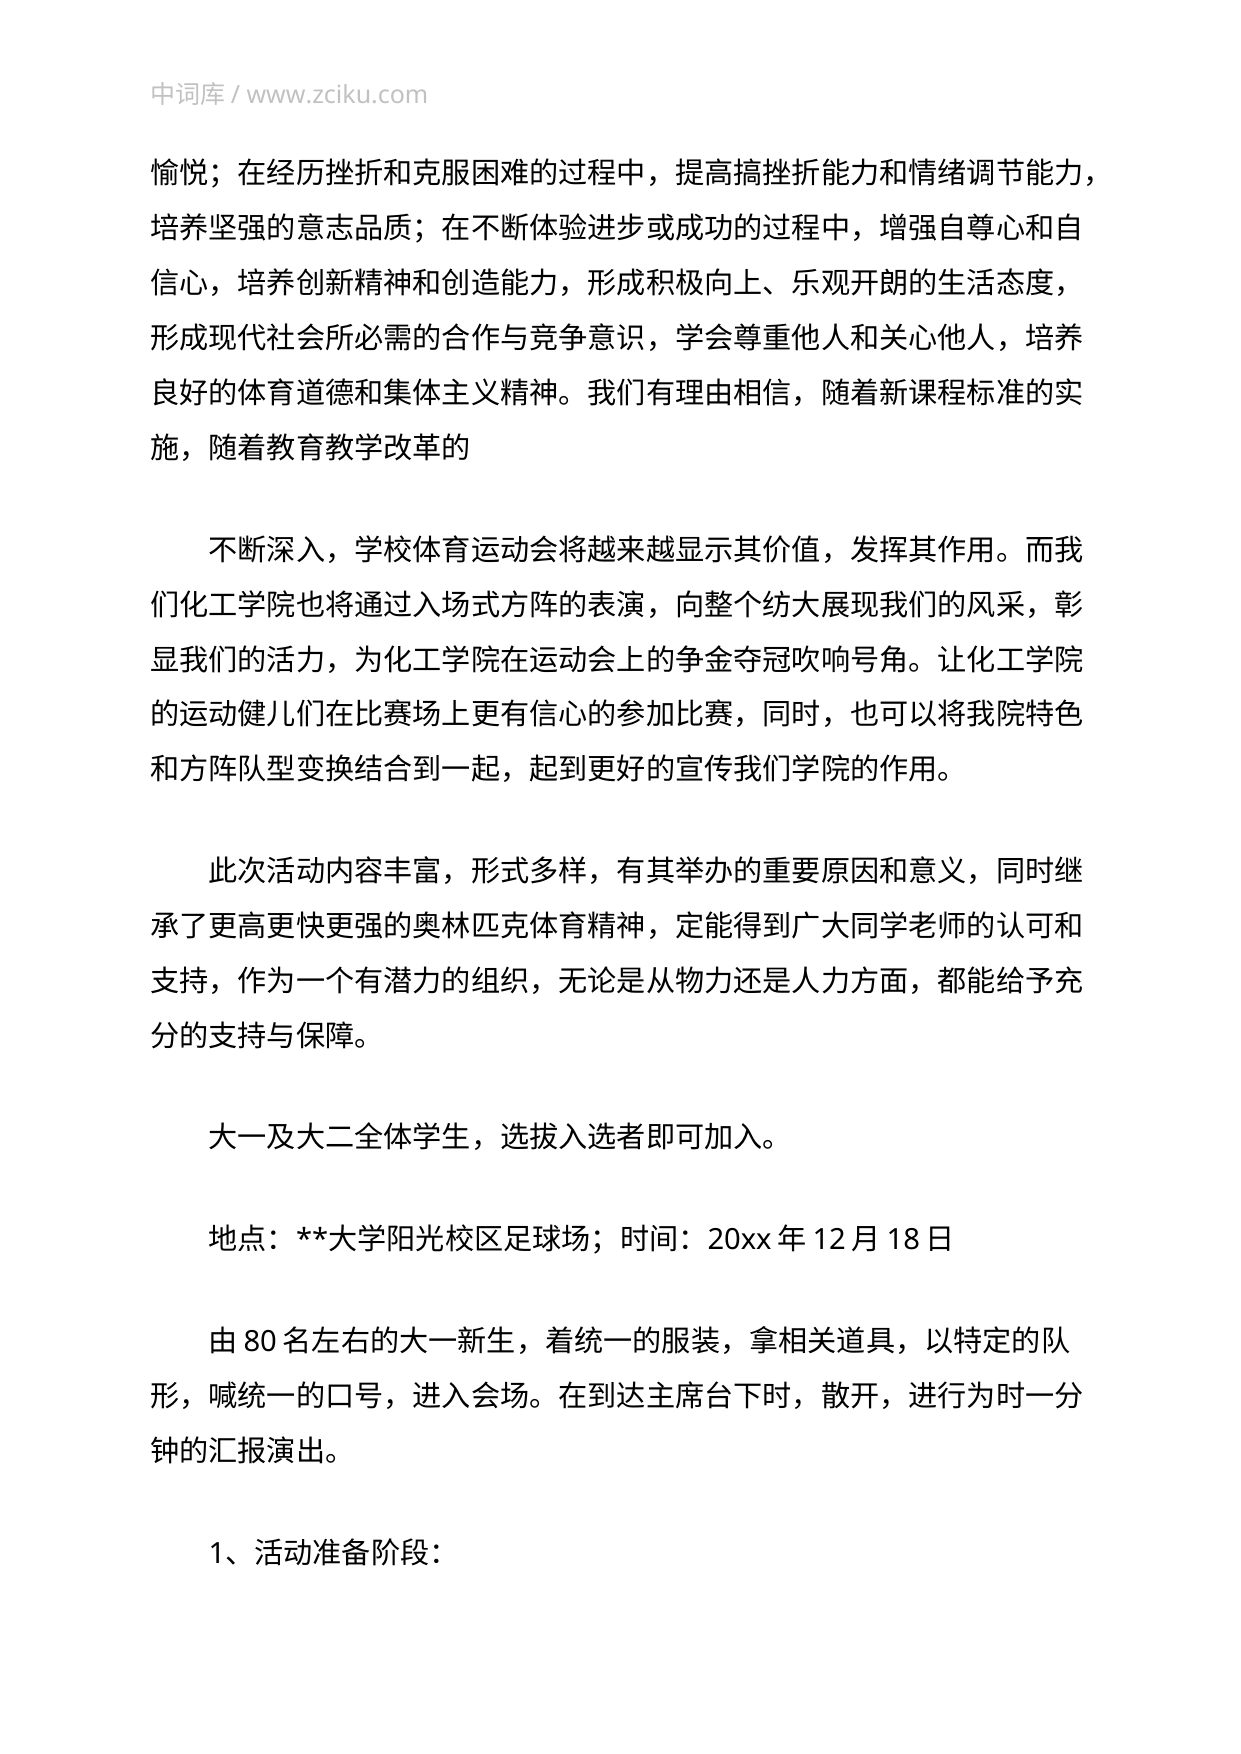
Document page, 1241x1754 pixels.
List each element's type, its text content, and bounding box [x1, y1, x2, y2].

text 地点：**大学阳光校区足球场；时间：20xx年12月18日 [150, 1216, 1090, 1258]
text 此次活动内容丰富，形式多样，有其举办的重要原因和意义，同时继承了更高更快更强的奥林匹克体育精神，定能得到广大同学老师的认可和支持，作为一个有潜力的组织，无论是从物力还是人力方面，都能给予充分的支持与保障。 [150, 848, 1090, 1054]
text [150, 150, 1090, 467]
text 由80名左右的大一新生，着统一的服装，拿相关道具，以特定的队形，喊统一的口号，进入会场。在到达主席台下时，散开，进行为时一分钟的汇报演出。 [150, 1318, 1090, 1470]
text 不断深入，学校体育运动会将越来越显示其价值，发挥其作用。而我们化工学院也将通过入场式方阵的表演，向整个纺大展现我们的风采，彰显我们的活力，为化工学院在运动会上的争金夺冠吹响号角。让化工学院的运动健儿们在比赛场上更有信心的参加比赛，同时，也可以将我院特色和方阵队型变换结合到一起，起到更好的宣传我们学院的作用。 [150, 526, 1090, 788]
text 1、活动准备阶段： [150, 1529, 1090, 1572]
text 大一及大二全体学生，选拔入选者即可加入。 [150, 1114, 1090, 1156]
